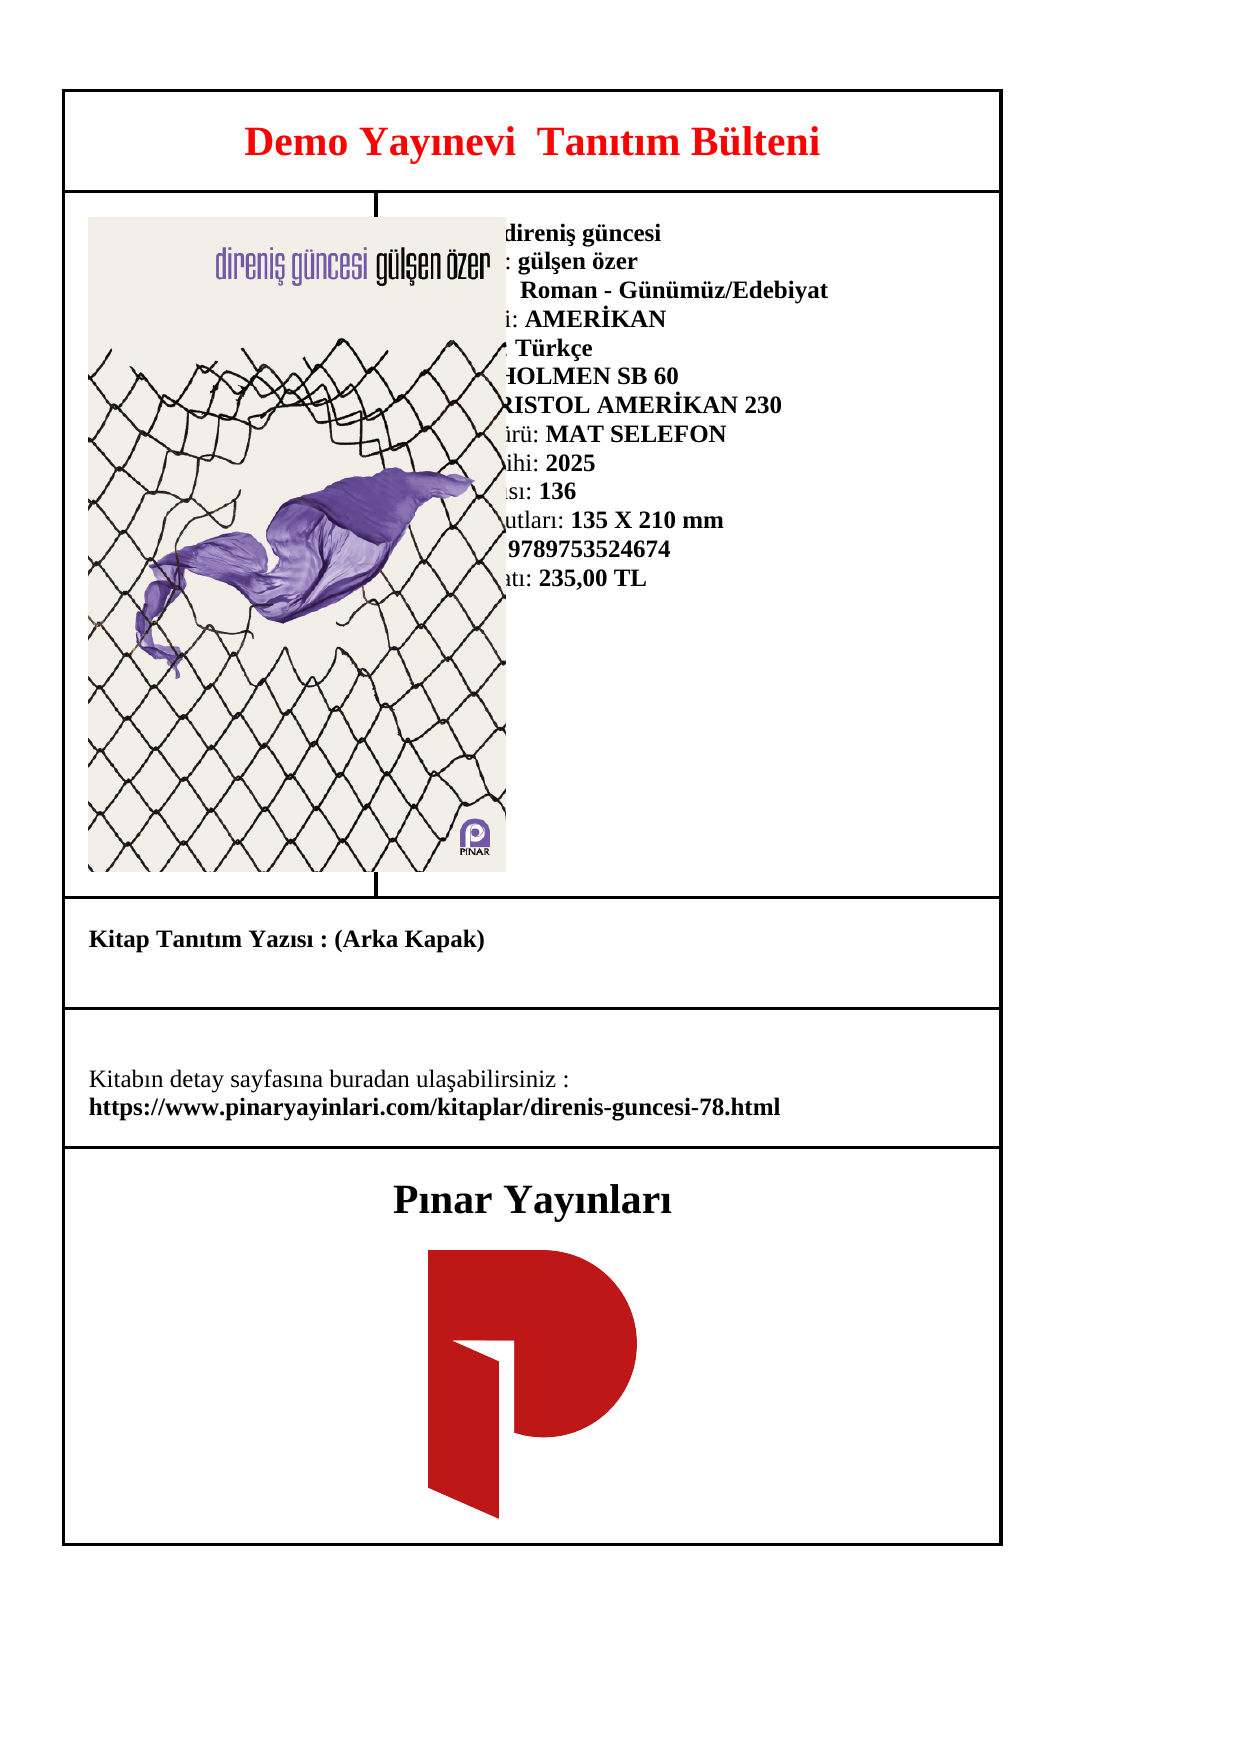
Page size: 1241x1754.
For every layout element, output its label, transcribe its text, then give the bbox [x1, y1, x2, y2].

picture [428, 1250, 637, 1519]
table_cell [65, 193, 374, 896]
picture [88, 217, 506, 872]
table_cell Kitap Tanıtım Yazısı : (Arka Kapak) [65, 899, 999, 1007]
table_header Demo Yayınevi Tanıtım Bülteni [65, 92, 999, 189]
table_cell Eser Adı: direniş güncesi Yazar Adı: gülşen özer Tür Serisi: Roman - Günümüz/Edebiyat Cilt Bilgisi: AMERİKAN Kitap Dili: Türkçe İç Sayfa: HOLMEN SB 60 Kapak: BRISTOL AMERİKAN 230 Selefon Türü: MAT SELEFON Basım Tarihi: 2025 Sayfa Sayısı: 136 Kitap Boyutları: 135 X 210 mm ISBN No: 9789753524674 Etiket Fiyatı: 235,00 TL [378, 193, 999, 896]
table_cell Kitabın detay sayfasına buradan ulaşabilirsiniz : https://www.pinaryayinlari.com/kitaplar/direnis-guncesi-78.html [65, 1010, 999, 1146]
table_cell Pınar Yayınları [65, 1149, 999, 1543]
